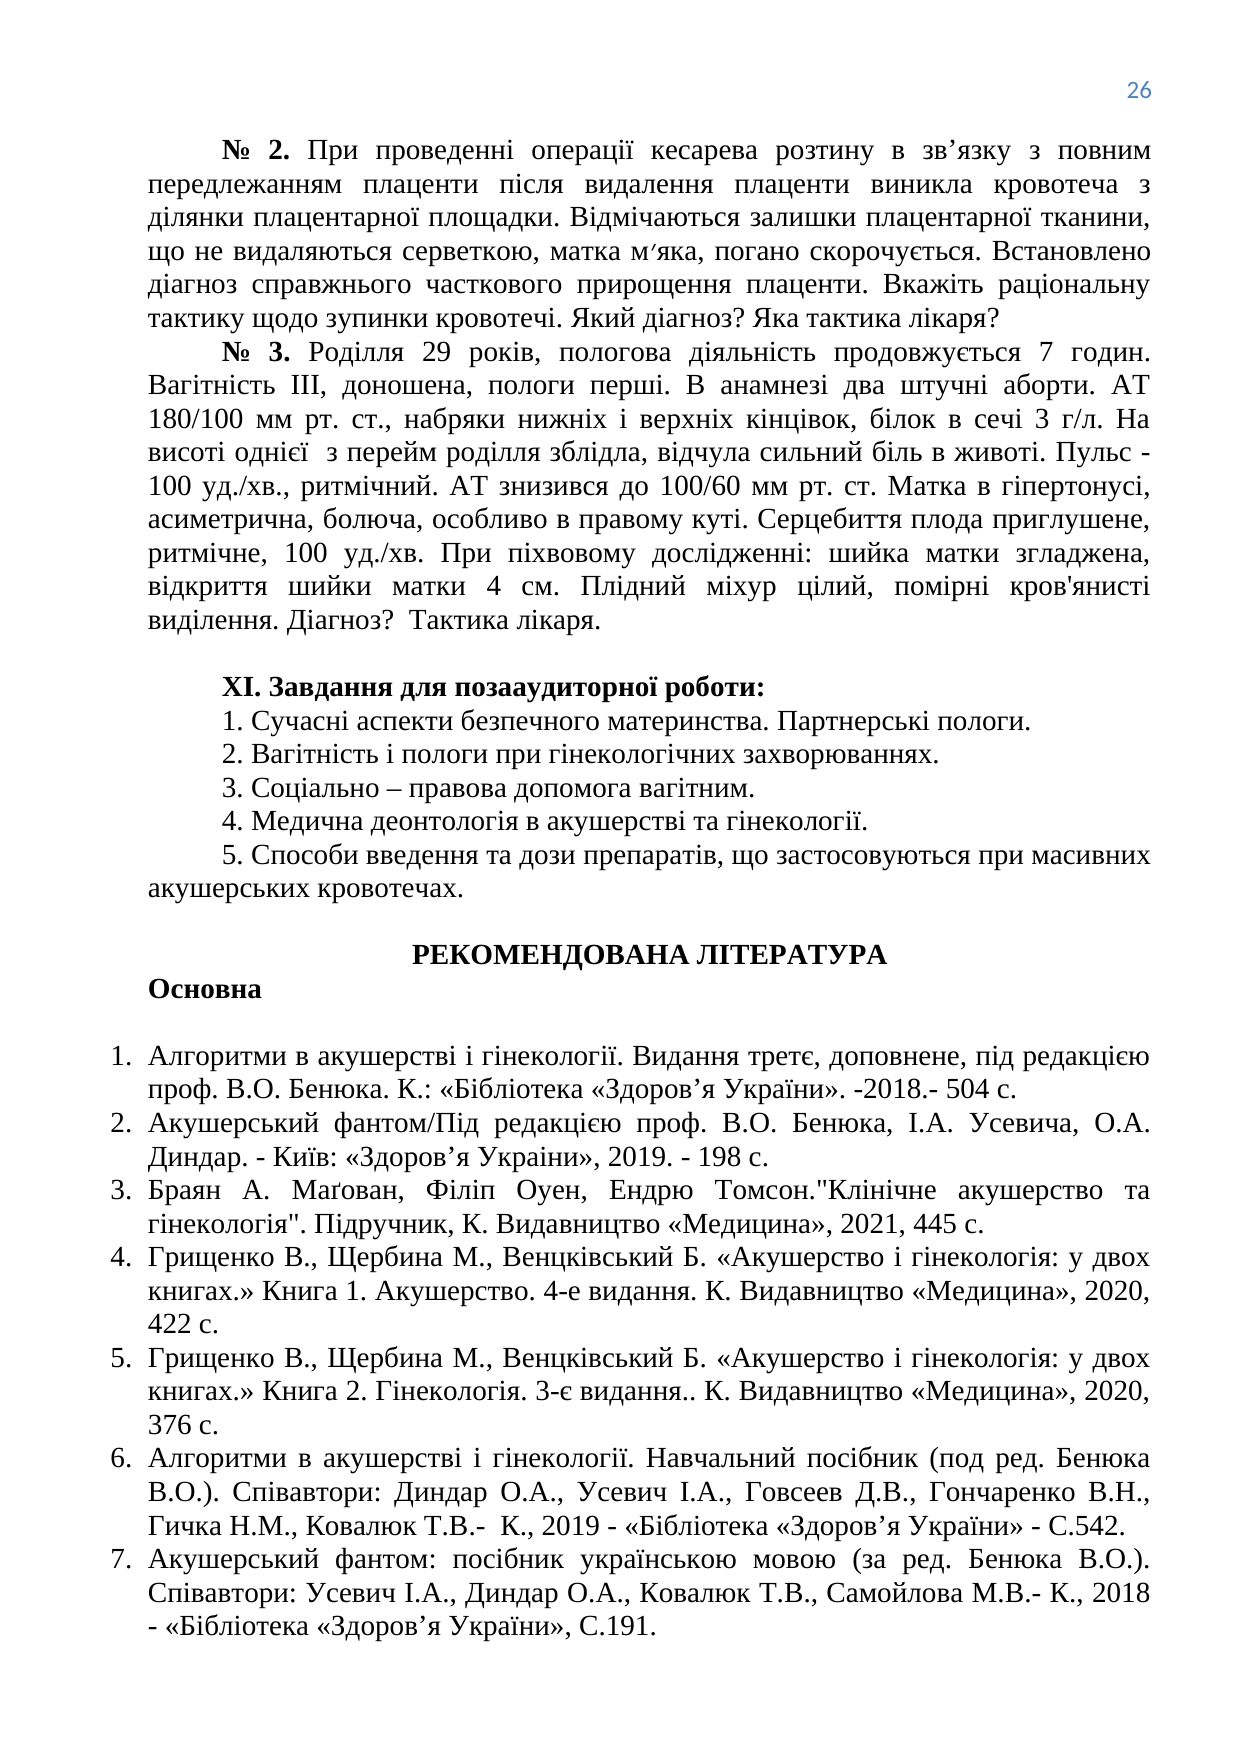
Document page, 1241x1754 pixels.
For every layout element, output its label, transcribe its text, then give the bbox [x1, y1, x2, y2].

text № 3. Роділля 29 років, пологова діяльність продовжується 7 годин. Вагітність ІІІ, доношена, пологи перші. В анамнезі два штучні аборти. АТ 180/100 мм рт. ст., набряки нижніх і верхніх кінцівок, білок в сечі 3 г/л. На висоті однієї з перейм роділля зблідла, відчула сильний біль в животі. Пульс - 100 уд./хв., ритмічний. АТ знизився до 100/60 мм рт. ст. Матка в гіпертонусі, асиметрична, болюча, особливо в правому куті. Серцебиття плода приглушене, ритмічне, 100 уд./хв. При піхвовому дослідженні: шийка матки згладжена, відкриття шийки матки . Плідний міхур цілий, помірні кров'янисті виділення. Дiагноз? Тактика лікаря. [148, 334, 1152, 636]
list Алгоритми в акушерстві і гінекології. Навчальний посібник (под ред. Бенюка В.О.). Співавтори: Диндар О.А., Усевич І.А., Говсеев Д.В., Гончаренко В.Н., Гичка Н.М., Ковалюк Т.В.- К., 2019 - «Бібліотека «Здоров’я України» - С.542. [110, 1441, 1152, 1541]
text 4. Медична деонтологія в акушерстві та гінекології. [148, 803, 1152, 837]
text № 2. При проведенні операції кесарева розтину в зв’язку з повним передлежанням плаценти після видалення плаценти виникла кровотеча з ділянки плацентарної площадки. Відмічаються залишки плацентарної тканини, що не видаляються серветкою, матка м׳яка, погано скорочується. Встановлено діагноз справжнього часткового прирощення плаценти. Вкажіть раціональну тактику щодо зупинки кровотечі. Який діагноз? Яка тактика лікаря? [148, 132, 1152, 334]
list Акушерський фантом/Під редакцією проф. В.О. Бенюка, І.А. Усевича, О.А. Диндар. - Київ: «Здоров’я Украіни», 2019. - 198 с. [110, 1105, 1152, 1172]
list Грищенко В., Щербина М., Венцківський Б. «Акушерство і гінекологія: у двох книгах.» Книга 2. Гінекологія. 3-є видання.. К. Видавництво «Медицина», 2020, 376 с. [110, 1340, 1152, 1441]
text 5. Способи введення та дози препаратів, що застосовуються при масивних акушерських кровотечах. [148, 837, 1152, 904]
text Основна [148, 971, 1152, 1004]
list Грищенко В., Щербина М., Венцківський Б. «Акушерство і гінекологія: у двох книгах.» Книга 1. Акушерство. 4-е видання. К. Видавництво «Медицина», 2020, 422 с. [110, 1239, 1152, 1340]
text ХІ. Завдання для позааудиторної роботи: [148, 669, 1152, 703]
list Браян А. Маґован, Філіп Оуен, Ендрю Томсон."Клінічне акушерство та гінекологія". Підручник, К. Видавництво «Медицина», 2021, 445 с. [110, 1172, 1152, 1239]
text РЕКОМЕНДОВАНА ЛІТЕРАТУРА [148, 937, 1152, 971]
text 1. Сучасні аспекти безпечного материнства. Партнерські пологи. [148, 703, 1152, 736]
text 2. Вагітність і пологи при гінекологічних захворюваннях. [148, 736, 1152, 770]
text 3. Соціально – правова допомога вагітним. [148, 770, 1152, 803]
list Алгоритми в акушерстві і гінекології. Видання третє, доповнене, під редакцією проф. В.О. Бенюка. К.: «Бібліотека «Здоров’я України». -2018.- 504 с. [110, 1038, 1152, 1105]
list Акушерський фантом: посібник українською мовою (за ред. Бенюка В.О.). Співавтори: Усевич І.А., Диндар О.А., Ковалюк Т.В., Самойлова М.В.- К., 2018 - «Бібліотека «Здоров’я України», С.191. [110, 1541, 1152, 1642]
